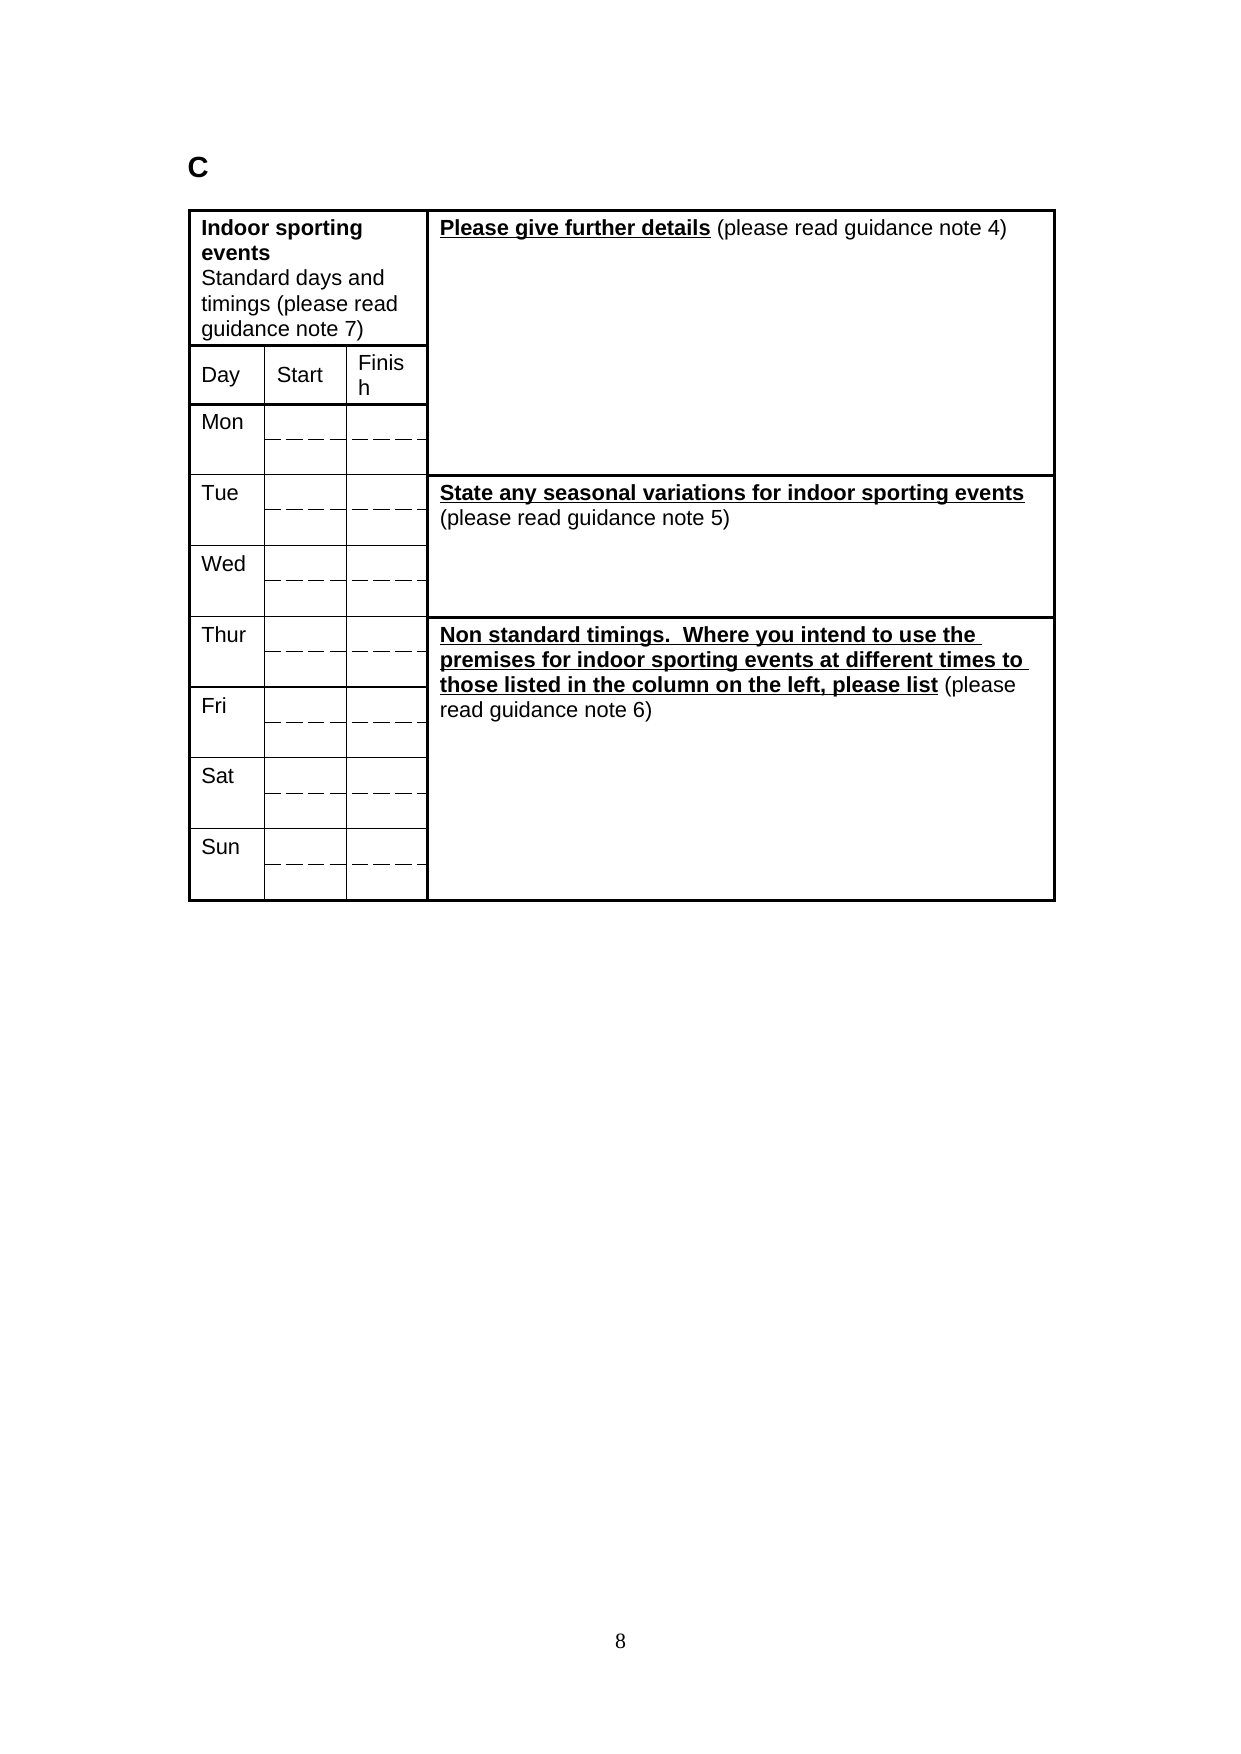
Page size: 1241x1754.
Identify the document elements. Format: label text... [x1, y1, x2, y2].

table_cell [347, 617, 426, 651]
table_cell [347, 829, 426, 863]
table_cell [265, 406, 346, 438]
table_cell [347, 793, 426, 828]
table_cell Finish [347, 347, 426, 403]
table_cell [265, 864, 346, 899]
table_cell [265, 688, 346, 722]
table_cell Wed [191, 546, 264, 616]
table_cell [265, 829, 346, 863]
table_cell [265, 617, 346, 651]
table_cell Day [191, 347, 264, 403]
table_cell Thur [191, 617, 264, 686]
table_cell State any seasonal variations for indoor sporting events (please read guidance note 5) [429, 477, 1053, 616]
table_cell Sat [191, 758, 264, 828]
table_cell [347, 722, 426, 757]
table_cell Sun [191, 829, 264, 899]
table_cell [265, 475, 346, 509]
table_cell [347, 580, 426, 616]
table_cell [347, 864, 426, 899]
table_cell [347, 546, 426, 580]
table_cell [347, 439, 426, 474]
table_cell [347, 406, 426, 438]
table_cell [265, 793, 346, 828]
table_cell [347, 688, 426, 722]
table_cell Non standard timings. Where you intend to use the premises for indoor sporting events at different times to those listed in the column on the left, please list (please read guidance note 6) [429, 619, 1053, 899]
table_cell Fri [191, 688, 264, 757]
table_cell [265, 651, 346, 686]
table_cell Start [265, 347, 346, 403]
table_cell [265, 546, 346, 580]
table_cell [347, 758, 426, 793]
table_header Please give further details (please read guidance note 4) [429, 212, 1053, 474]
table_cell [265, 758, 346, 793]
table_header Indoor sporting events Standard days and timings (please read guidance note 7) [191, 212, 426, 344]
table_cell Mon [191, 406, 264, 474]
table_cell [265, 722, 346, 757]
table_cell [347, 475, 426, 509]
table_cell [265, 509, 346, 545]
table_cell [265, 580, 346, 616]
text C [187, 150, 1053, 183]
table_cell [347, 509, 426, 545]
table_cell [347, 651, 426, 686]
table_cell [265, 439, 346, 474]
table_cell Tue [191, 475, 264, 545]
